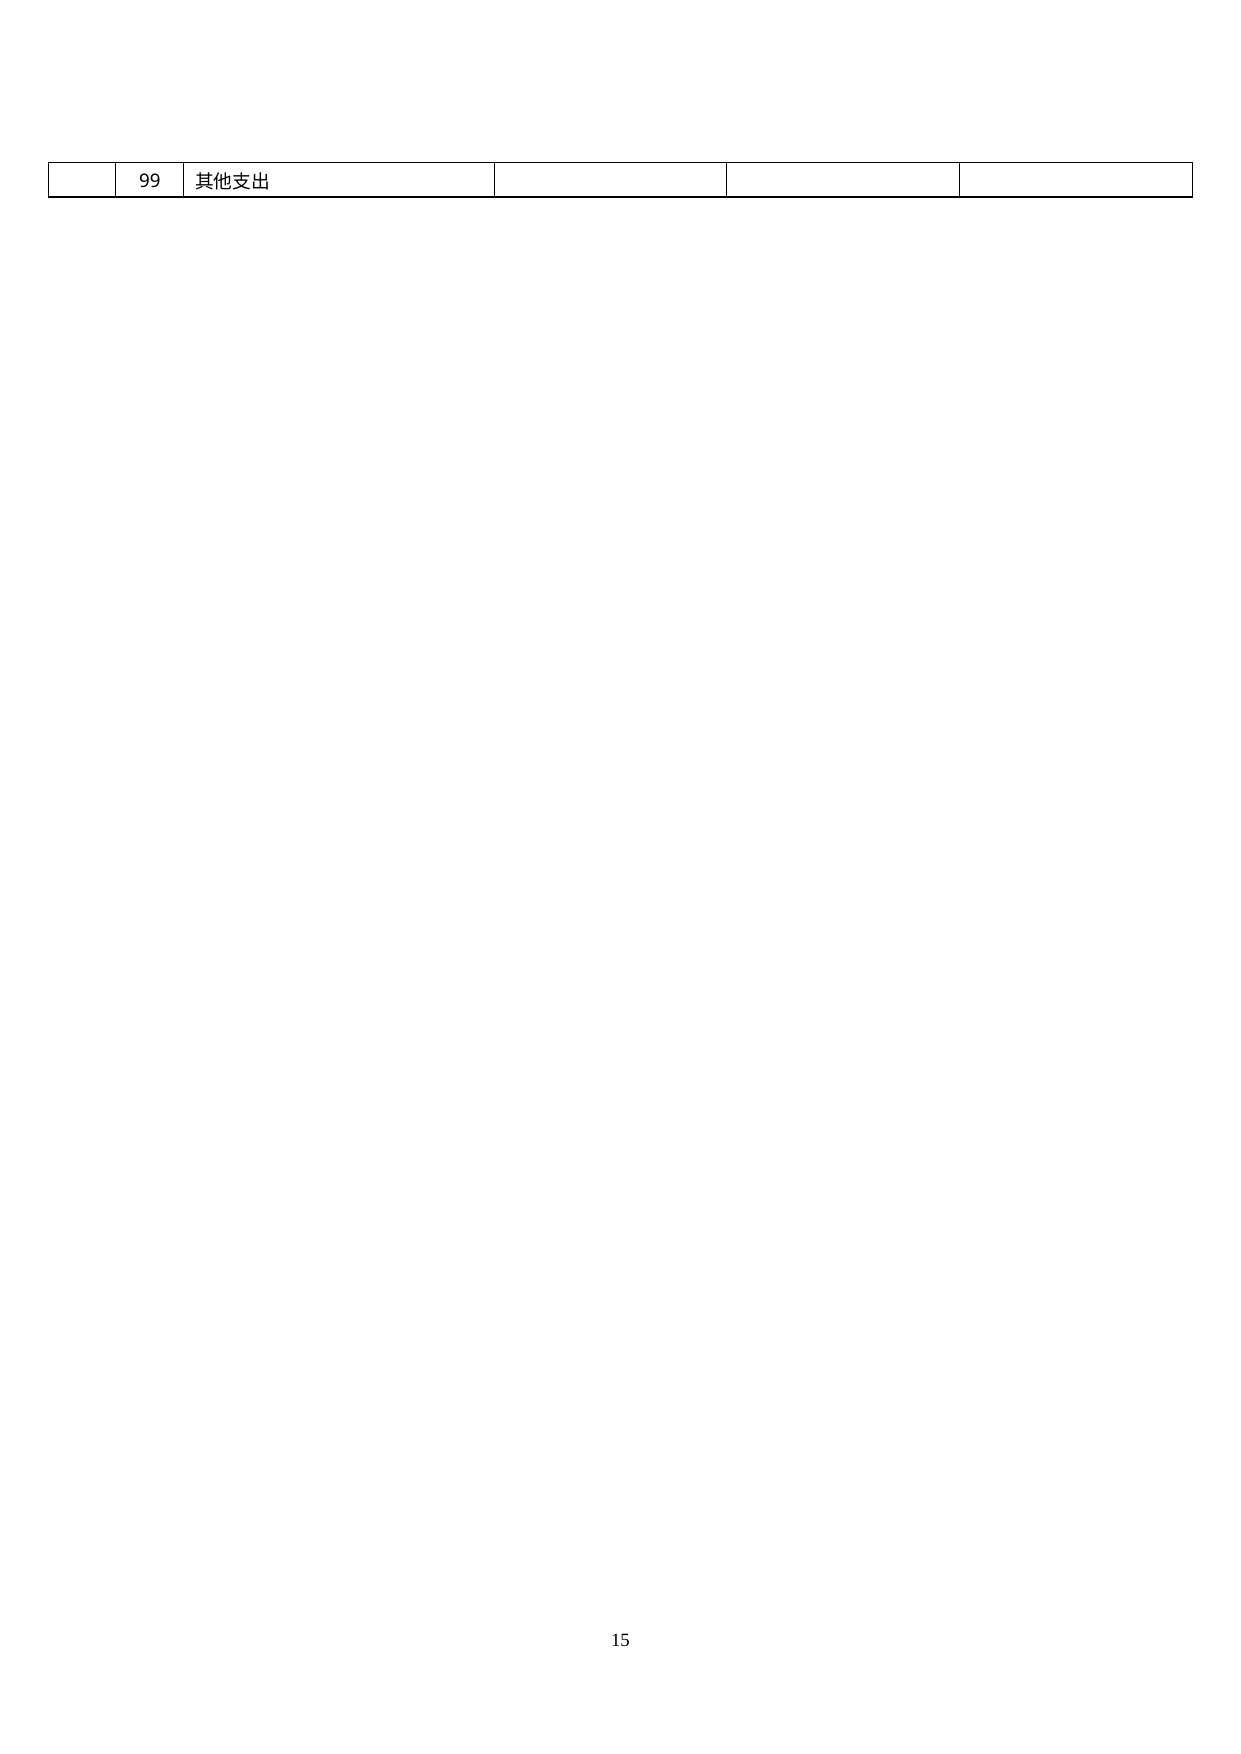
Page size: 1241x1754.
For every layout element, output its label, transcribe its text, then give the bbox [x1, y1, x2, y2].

table_cell 99 [116, 163, 183, 196]
table_cell [960, 163, 1192, 196]
table_cell [49, 163, 115, 196]
table_cell 其他支出 [184, 163, 494, 196]
table_cell [727, 163, 959, 196]
table_cell [495, 163, 726, 196]
